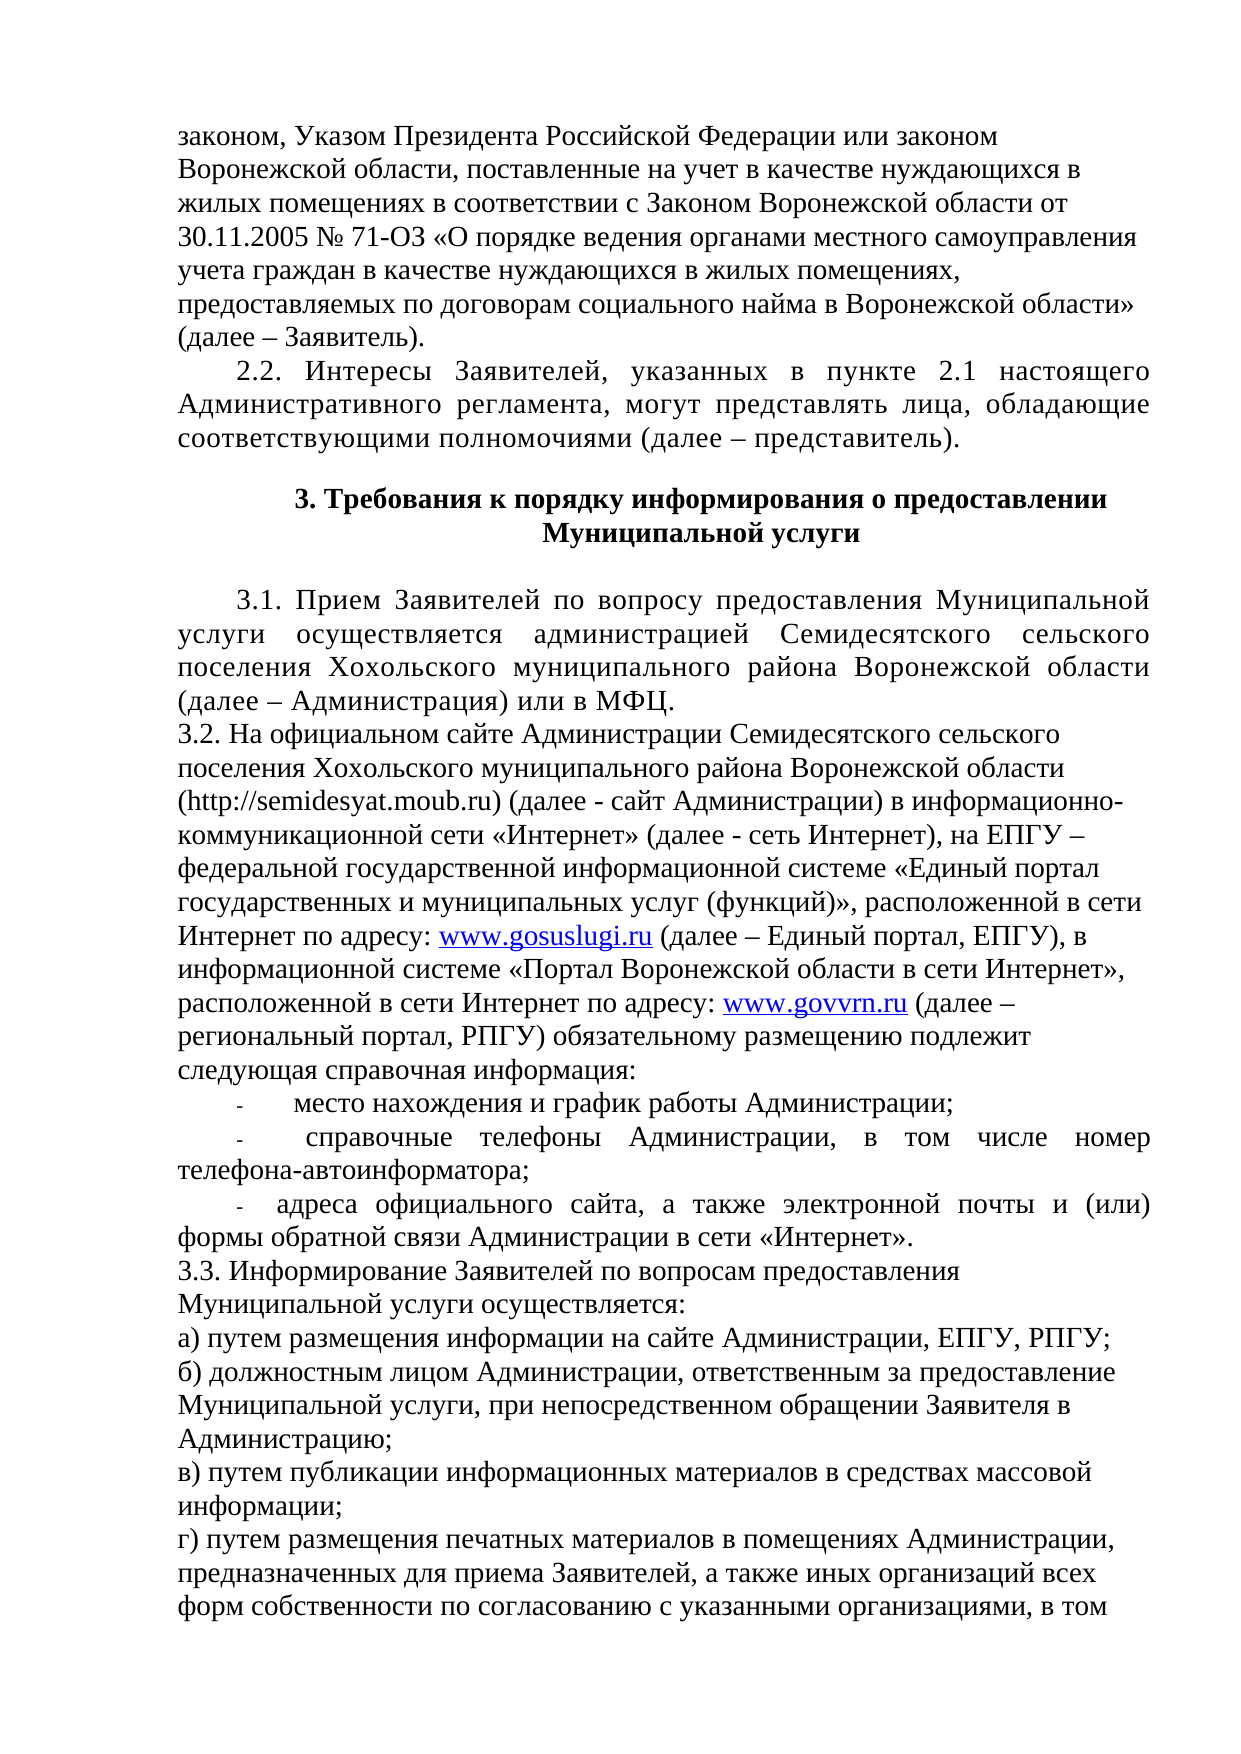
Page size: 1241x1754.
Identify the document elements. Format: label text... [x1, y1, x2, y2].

text 2.2. Интересы Заявителей, указанных в пункте 2.1 настоящего Административного регламента, могут представлять лица, обладающие соответствующими полномочиями (далее – представитель). [177, 353, 1152, 453]
list место нахождения и график работы Администрации; [177, 1085, 1152, 1119]
text 3.2. На официальном сайте Администрации Семидесятского сельского поселения Хохольского муниципального района Воронежской области (http://semidesyat.moub.ru) (далее - сайт Администрации) в информационно-коммуникационной сети «Интернет» (далее - сеть Интернет), на ЕПГУ – федеральной государственной информационной системе «Единый портал государственных и муниципальных услуг (функций)», расположенной в сети Интернет по адресу: www.gosuslugi.ru (далее – Единый портал, ЕПГУ), в информационной системе «Портал Воронежской области в сети Интернет», расположенной в сети Интернет по адресу: www.govvrn.ru (далее – региональный портал, РПГУ) обязательному размещению подлежит следующая справочная информация: [177, 716, 1152, 1085]
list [177, 118, 1152, 353]
text б) должностным лицом Администрации, ответственным за предоставление Муниципальной услуги, при непосредственном обращении Заявителя в Администрацию; [177, 1354, 1152, 1454]
text а) путем размещения информации на сайте Администрации, ЕПГУ, РПГУ; [177, 1320, 1152, 1354]
list адреса официального сайта, а также электронной почты и (или) формы обратной связи Администрации в сети «Интернет». [177, 1186, 1152, 1253]
text 3.1. Прием Заявителей по вопросу предоставления Муниципальной услуги осуществляется администрацией Семидесятского сельского поселения Хохольского муниципального района Воронежской области (далее – Администрация) или в МФЦ. [177, 582, 1152, 716]
text 3. Требования к порядку информирования о предоставлении Муниципальной услуги [251, 482, 1152, 549]
text 3.3. Информирование Заявителей по вопросам предоставления Муниципальной услуги осуществляется: [177, 1253, 1152, 1320]
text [177, 1521, 1152, 1622]
list справочные телефоны Администрации, в том числе номер телефона-автоинформатора; [177, 1119, 1152, 1186]
text в) путем публикации информационных материалов в средствах массовой информации; [177, 1454, 1152, 1521]
